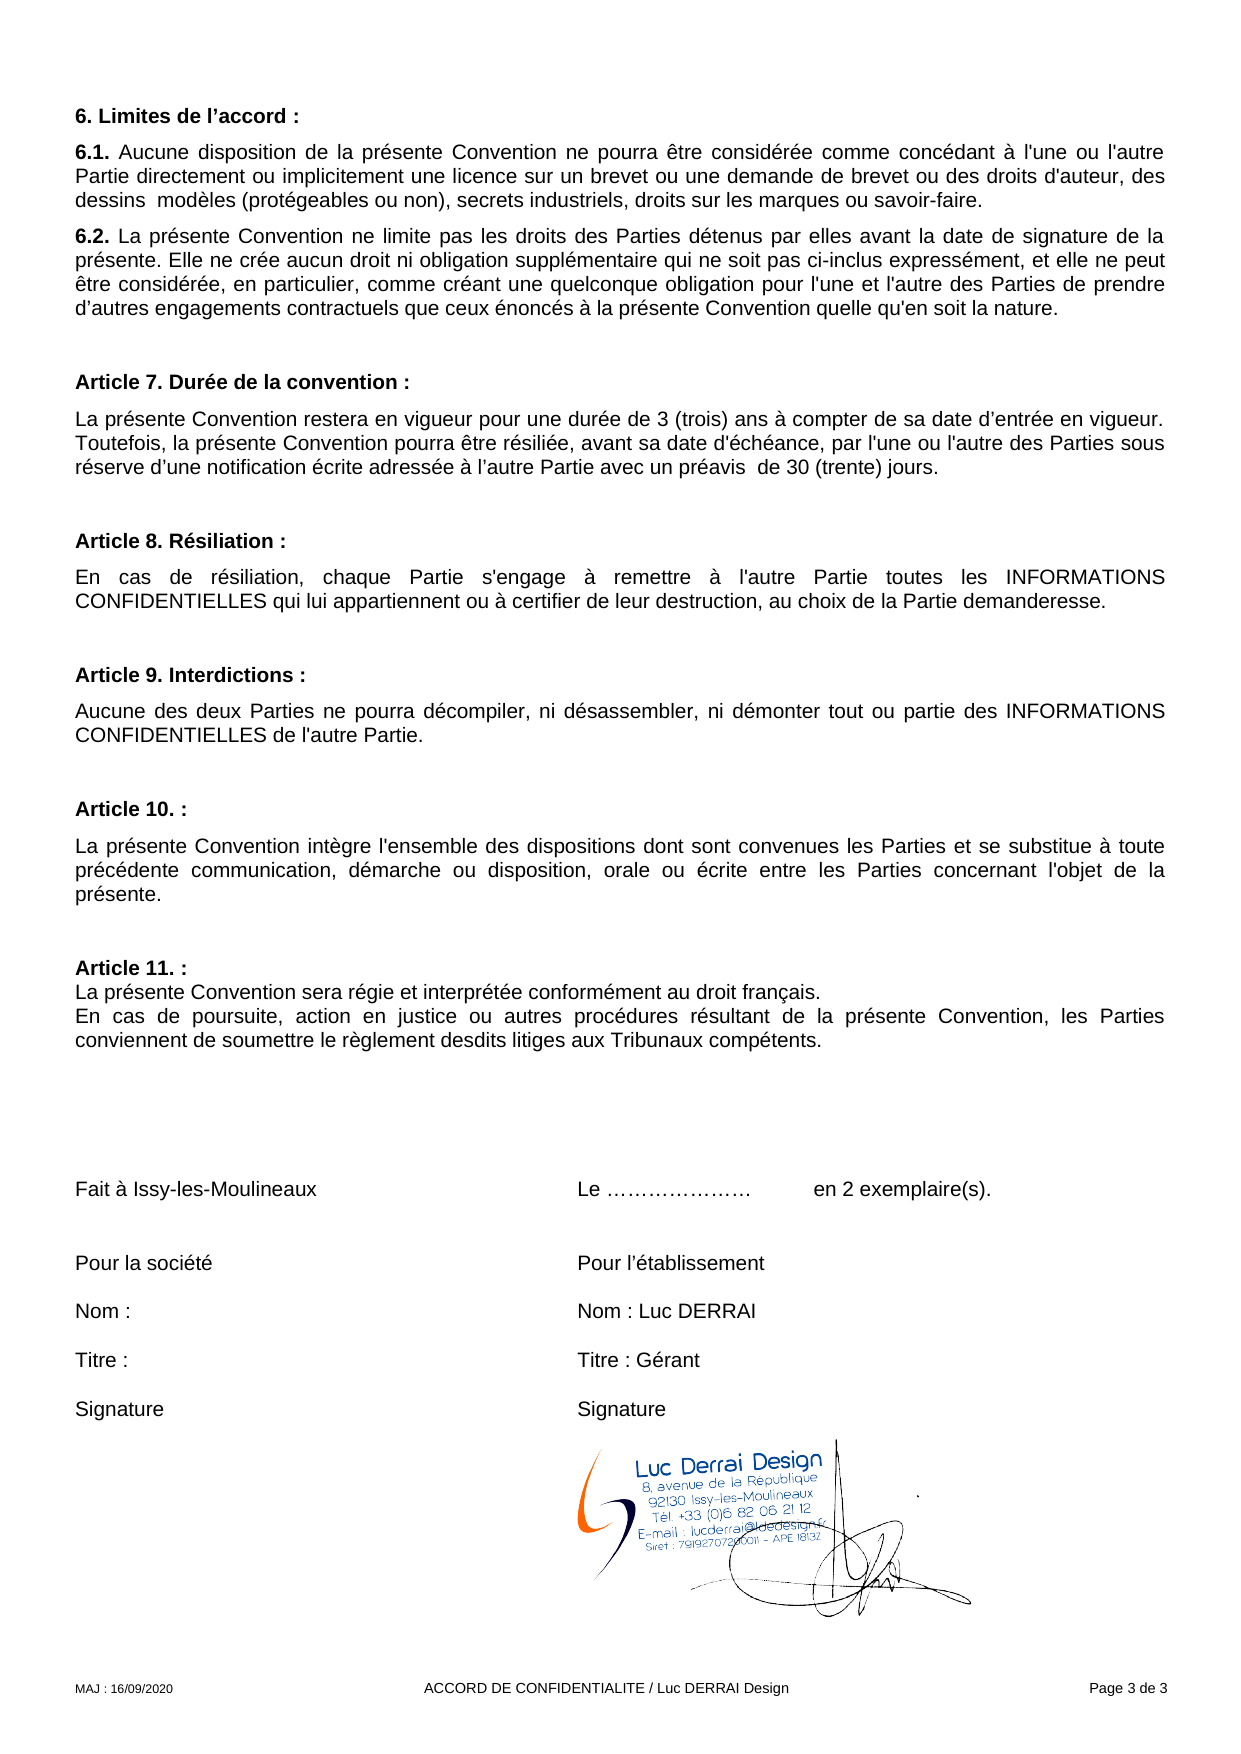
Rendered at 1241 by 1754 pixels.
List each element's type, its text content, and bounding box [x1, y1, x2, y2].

text En cas de poursuite, action en justice ou autres procédures résultant de la présente Convention, les Parties conviennent de soumettre le règlement desdits litiges aux Tribunaux compétents. [75, 1003, 1167, 1051]
text Article 9. Interdictions : [75, 663, 1167, 687]
text Signature Signature [75, 1397, 1167, 1421]
text Article 11. : [75, 956, 1167, 979]
text 6.1. Aucune disposition de la présente Convention ne pourra être considérée comme concédant à l'une ou l'autre Partie directement ou implicitement une licence sur un brevet ou une demande de brevet ou des droits d'auteur, des dessins modèles (protégeables ou non), secrets industriels, droits sur les marques ou savoir-faire. [75, 140, 1167, 212]
text 6.2. La présente Convention ne limite pas les droits des Parties détenus par elles avant la date de signature de la présente. Elle ne crée aucun droit ni obligation supplémentaire qui ne soit pas ci-inclus expressément, et elle ne peut être considérée, en particulier, comme créant une quelconque obligation pour l'une et l'autre des Parties de prendre d’autres engagements contractuels que ceux énoncés à la présente Convention quelle qu'en soit la nature. [75, 224, 1167, 320]
text Titre : Titre : Gérant [75, 1348, 1167, 1372]
text Article 8. Résiliation : [75, 528, 1167, 552]
text Article 7. Durée de la convention : [75, 370, 1167, 394]
picture [577, 1434, 976, 1637]
text La présente Convention intègre l'ensemble des dispositions dont sont convenues les Parties et se substitue à toute précédente communication, démarche ou disposition, orale ou écrite entre les Parties concernant l'objet de la présente. [75, 834, 1167, 906]
text Aucune des deux Parties ne pourra décompiler, ni désassembler, ni démonter tout ou partie des INFORMATIONS CONFIDENTIELLES de l'autre Partie. [75, 699, 1167, 747]
text Nom : Nom : Luc DERRAI [75, 1299, 1167, 1323]
text En cas de résiliation, chaque Partie s'engage à remettre à l'autre Partie toutes les INFORMATIONS CONFIDENTIELLES qui lui appartiennent ou à certifier de leur destruction, au choix de la Partie demanderesse. [75, 565, 1167, 613]
text 6. Limites de l’accord : [75, 103, 1167, 127]
text La présente Convention restera en vigueur pour une durée de 3 (trois) ans à compter de sa date d’entrée en vigueur. Toutefois, la présente Convention pourra être résiliée, avant sa date d'échéance, par l'une ou l'autre des Parties sous réserve d’une notification écrite adressée à l’autre Partie avec un préavis de 30 (trente) jours. [75, 407, 1167, 478]
text La présente Convention sera régie et interprétée conformément au droit français. [75, 979, 1167, 1003]
text Fait à Issy-les-Moulineaux Le ………………… en 2 exemplaire(s). [75, 1176, 1167, 1200]
text Pour la société Pour l’établissement [75, 1250, 1167, 1274]
text Article 10. : [75, 797, 1167, 821]
